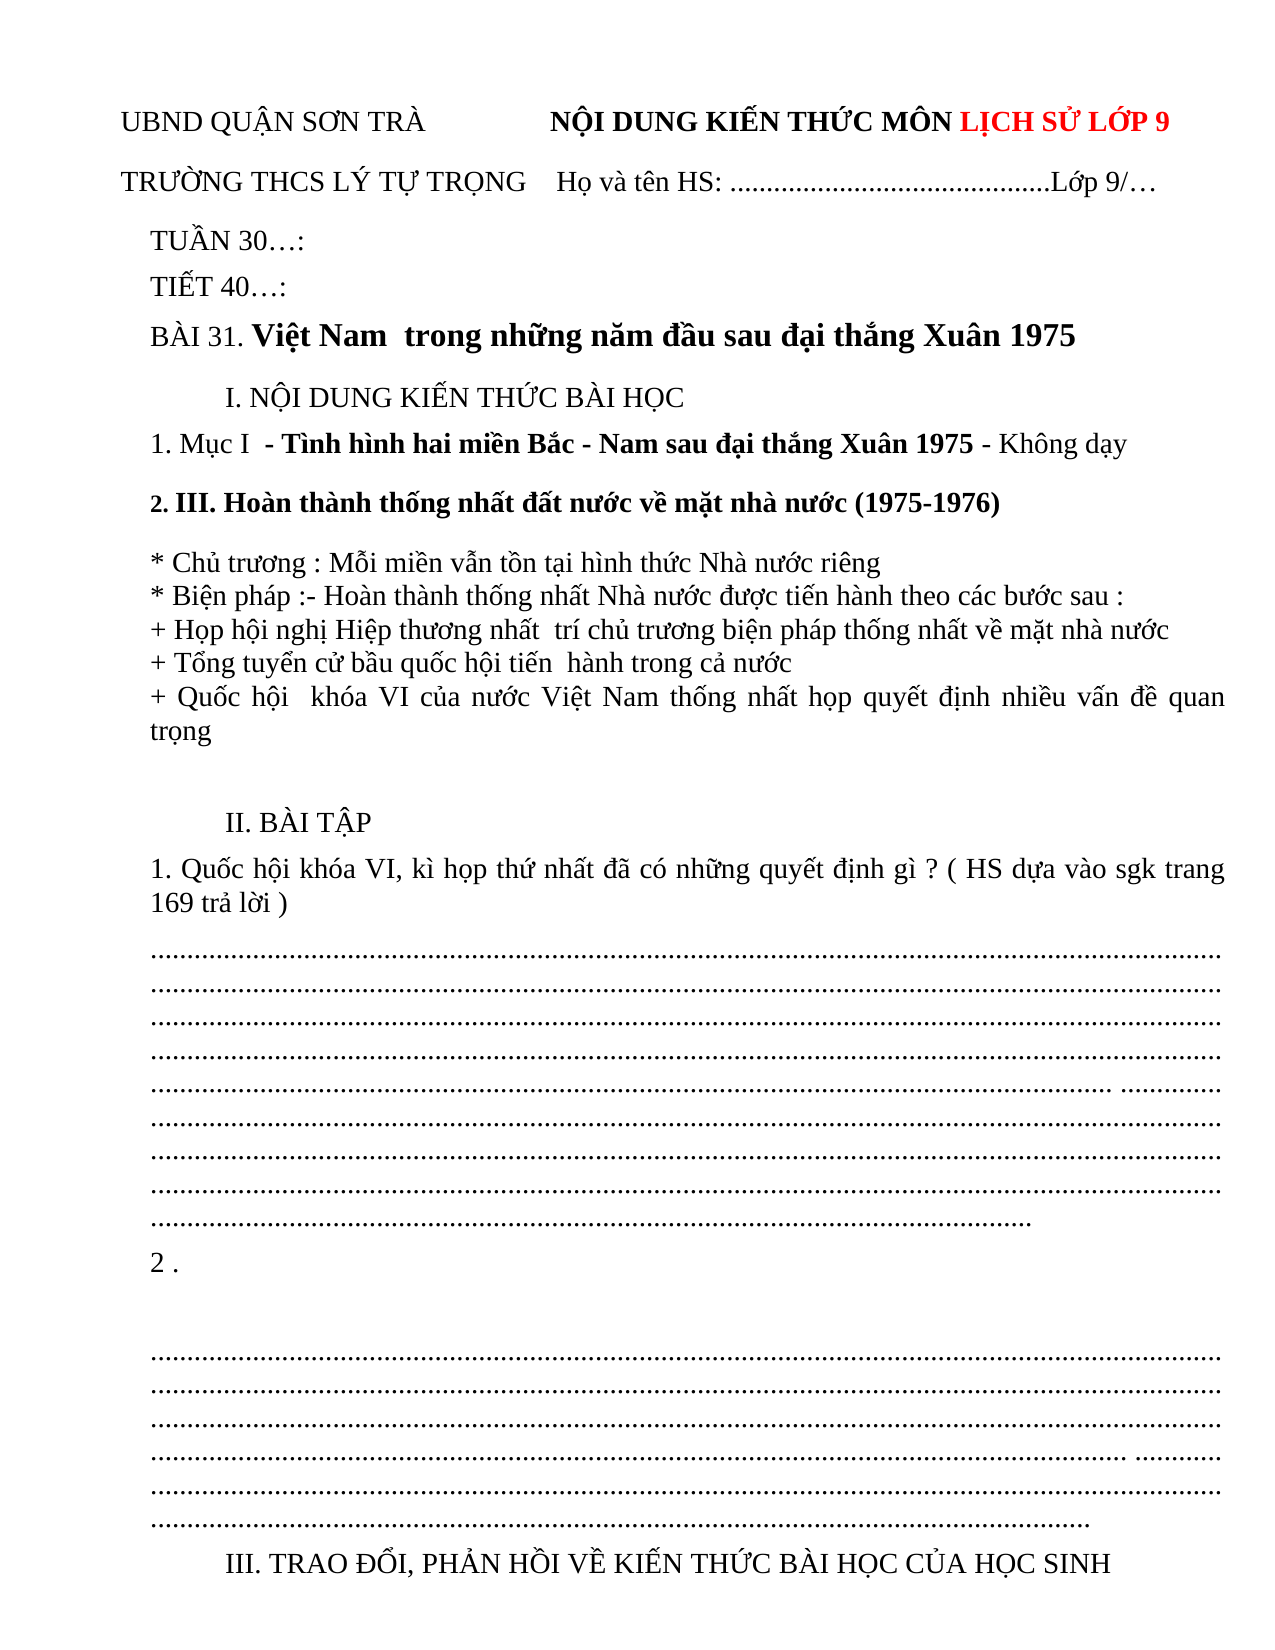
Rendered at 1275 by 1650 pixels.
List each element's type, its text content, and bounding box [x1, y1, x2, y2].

text + Tổng tuyển cử bầu quốc hội tiến hành trong cả nước [150, 646, 1226, 679]
text + Họp hội nghị Hiệp thương nhất trí chủ trương biện pháp thống nhất về mặt nhà nước [150, 612, 1226, 646]
text 2. III. Hoàn thành thống nhất đất nước về mặt nhà nước (1975-1976) [150, 486, 1226, 519]
text BÀI 31. Việt Nam trong những năm đầu sau đại thắng Xuân 1975 [150, 315, 1226, 353]
text I. NỘI DUNG KIẾN THỨC BÀI HỌC [150, 380, 1226, 414]
text ............................................................................................................................................................................................................................................................................................................................................................................................................................................................................................................................................................................................... ................................................................................................................................................................................................................................................................................................ [150, 1333, 1226, 1534]
text TUẦN 30…: [150, 223, 1226, 257]
text TIẾT 40…: [150, 269, 1226, 303]
text TRƯỜNG THCS LÝ TỰ TRỌNG Họ và tên HS: ............................................Lớp 9/… [120, 164, 1226, 197]
text UBND QUẬN SƠN TRÀ NỘI DUNG KIẾN THỨC MÔN LỊCH SỬ LỚP 9 [120, 104, 1226, 138]
text + Quốc hội khóa VI của nước Việt Nam thống nhất họp quyết định nhiều vấn đề quan trọng [150, 679, 1226, 746]
text 1. Quốc hội khóa VI, kì họp thứ nhất đã có những quyết định gì ? ( HS dựa vào sgk trang 169 trả lời ) [150, 852, 1226, 919]
text III. TRAO ĐỔI, PHẢN HỒI VỀ KIẾN THỨC BÀI HỌC CỦA HỌC SINH [150, 1547, 1226, 1580]
text 1. Mục I - Tình hình hai miền Bắc - Nam sau đại thắng Xuân 1975 - Không dạy [150, 426, 1275, 460]
text * Biện pháp :- Hoàn thành thống nhất Nhà nước được tiến hành theo các bước sau : [150, 578, 1226, 612]
text 2 . [150, 1246, 1226, 1279]
text II. BÀI TẬP [150, 806, 1226, 839]
text * Chủ trương : Mỗi miền vẫn tồn tại hình thức Nhà nước riêng [150, 545, 1226, 578]
